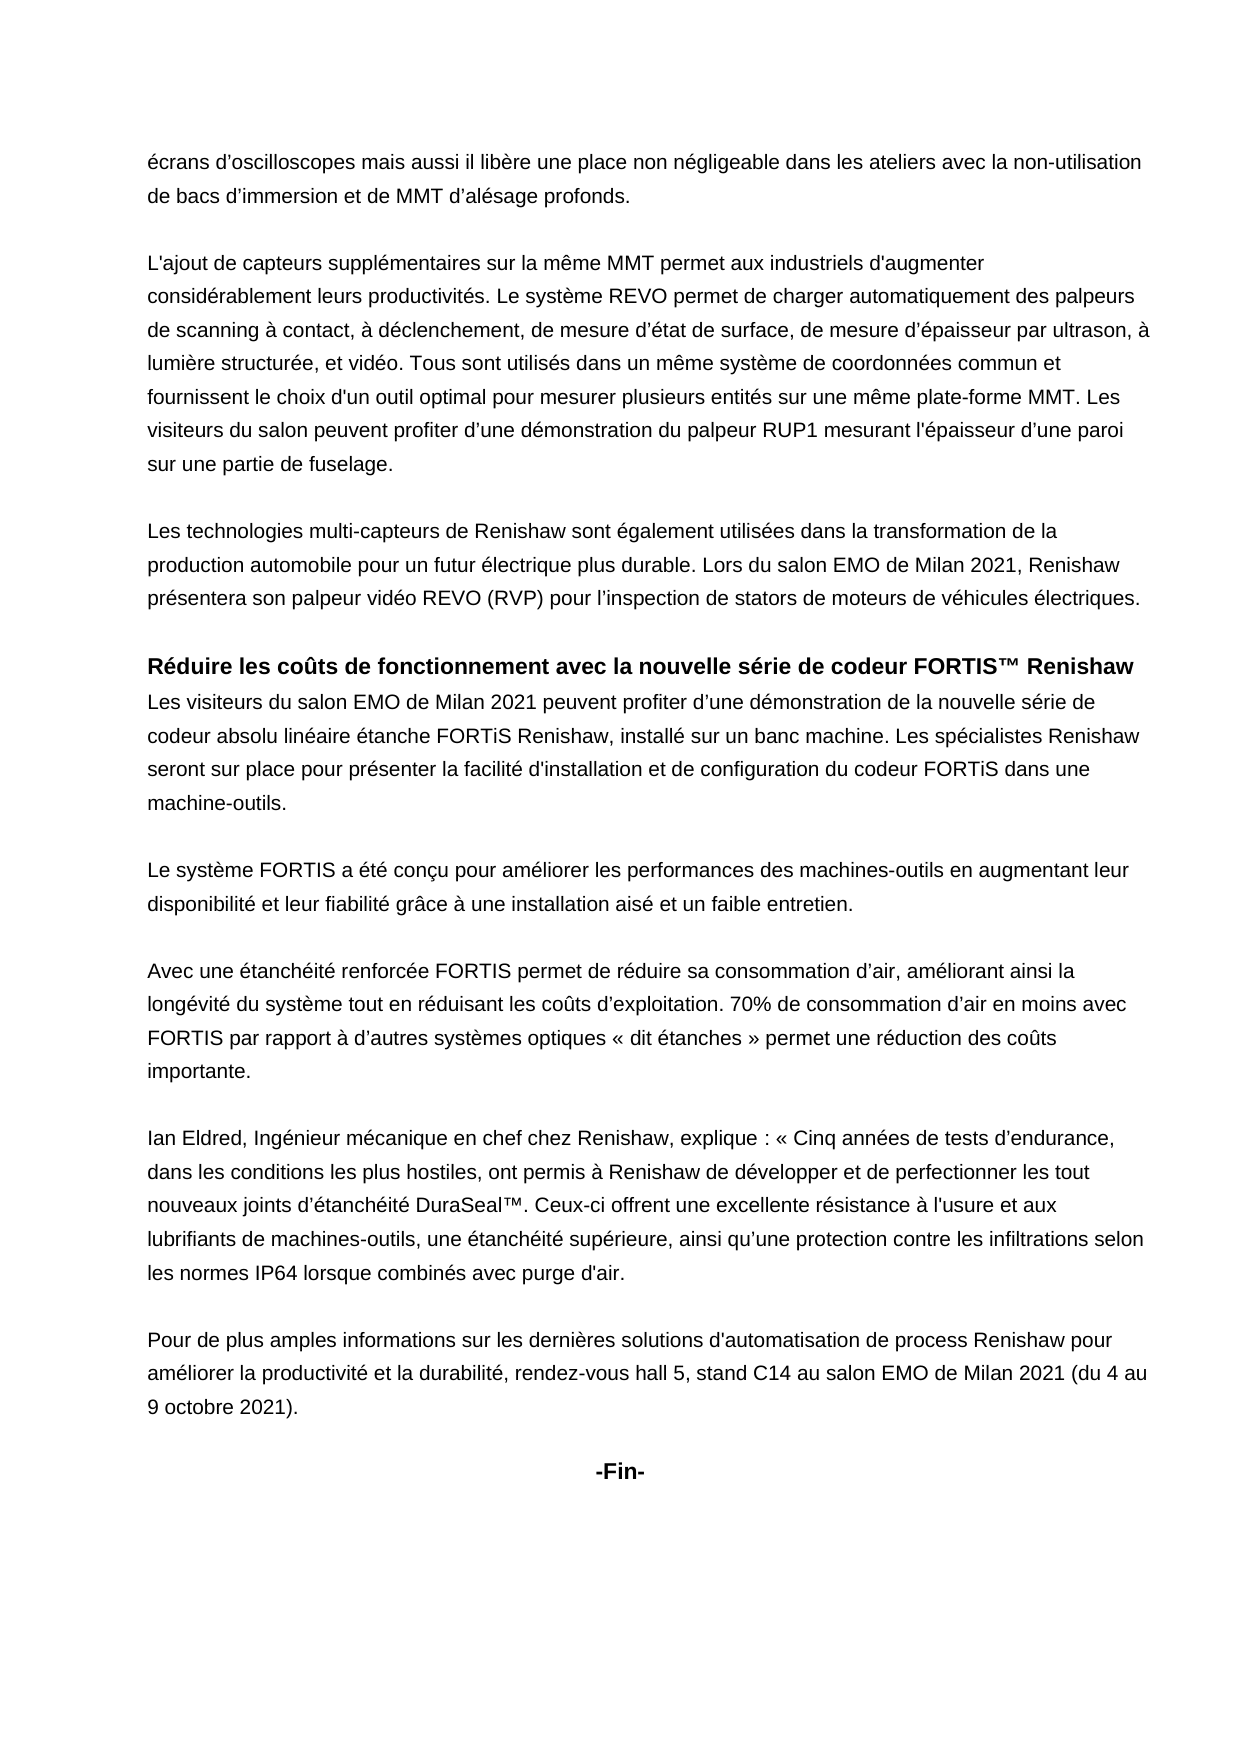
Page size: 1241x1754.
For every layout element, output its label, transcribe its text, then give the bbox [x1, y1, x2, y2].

text Ian Eldred, Ingénieur mécanique en chef chez Renishaw, explique : « Cinq années de tests d’endurance, dans les conditions les plus hostiles, ont permis à Renishaw de développer et de perfectionner les tout nouveaux joints d’étanchéité DuraSeal™. Ceux-ci offrent une excellente résistance à l'usure et aux lubrifiants de machines-outils, une étanchéité supérieure, ainsi qu’une protection contre les infiltrations selon les normes IP64 lorsque combinés avec purge d'air. [147, 1126, 1151, 1284]
text Le système FORTIS a été conçu pour améliorer les performances des machines-outils en augmentant leur disponibilité et leur fiabilité grâce à une installation aisé et un faible entretien. [147, 858, 1151, 915]
text Les technologies multi-capteurs de Renishaw sont également utilisées dans la transformation de la production automobile pour un futur électrique plus durable. Lors du salon EMO de Milan 2021, Renishaw présentera son palpeur vidéo REVO (RVP) pour l’inspection de stators de moteurs de véhicules électriques. [147, 519, 1151, 610]
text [147, 150, 1151, 207]
text Réduire les coûts de fonctionnement avec la nouvelle série de codeur FORTIS™ Renishaw [147, 653, 1151, 679]
text L'ajout de capteurs supplémentaires sur la même MMT permet aux industriels d'augmenter considérablement leurs productivités. Le système REVO permet de charger automatiquement des palpeurs de scanning à contact, à déclenchement, de mesure d’état de surface, de mesure d’épaisseur par ultrason, à lumière structurée, et vidéo. Tous sont utilisés dans un même système de coordonnées commun et fournissent le choix d'un outil optimal pour mesurer plusieurs entités sur une même plate-forme MMT. Les visiteurs du salon peuvent profiter d’une démonstration du palpeur RUP1 mesurant l'épaisseur d’une paroi sur une partie de fuselage. [147, 251, 1151, 476]
text Avec une étanchéité renforcée FORTIS permet de réduire sa consommation d’air, améliorant ainsi la longévité du système tout en réduisant les coûts d’exploitation. 70% de consommation d’air en moins avec FORTIS par rapport à d’autres systèmes optiques « dit étanches » permet une réduction des coûts importante. [147, 958, 1151, 1083]
text Pour de plus amples informations sur les dernières solutions d'automatisation de process Renishaw pour améliorer la productivité et la durabilité, rendez-vous hall 5, stand C14 au salon EMO de Milan 2021 (du 4 au 9 octobre 2021). [147, 1327, 1151, 1418]
text -Fin- [147, 1458, 1093, 1484]
text Les visiteurs du salon EMO de Milan 2021 peuvent profiter d’une démonstration de la nouvelle série de codeur absolu linéaire étanche FORTiS Renishaw, installé sur un banc machine. Les spécialistes Renishaw seront sur place pour présenter la facilité d'installation et de configuration du codeur FORTiS dans une machine-outils. [147, 690, 1151, 815]
